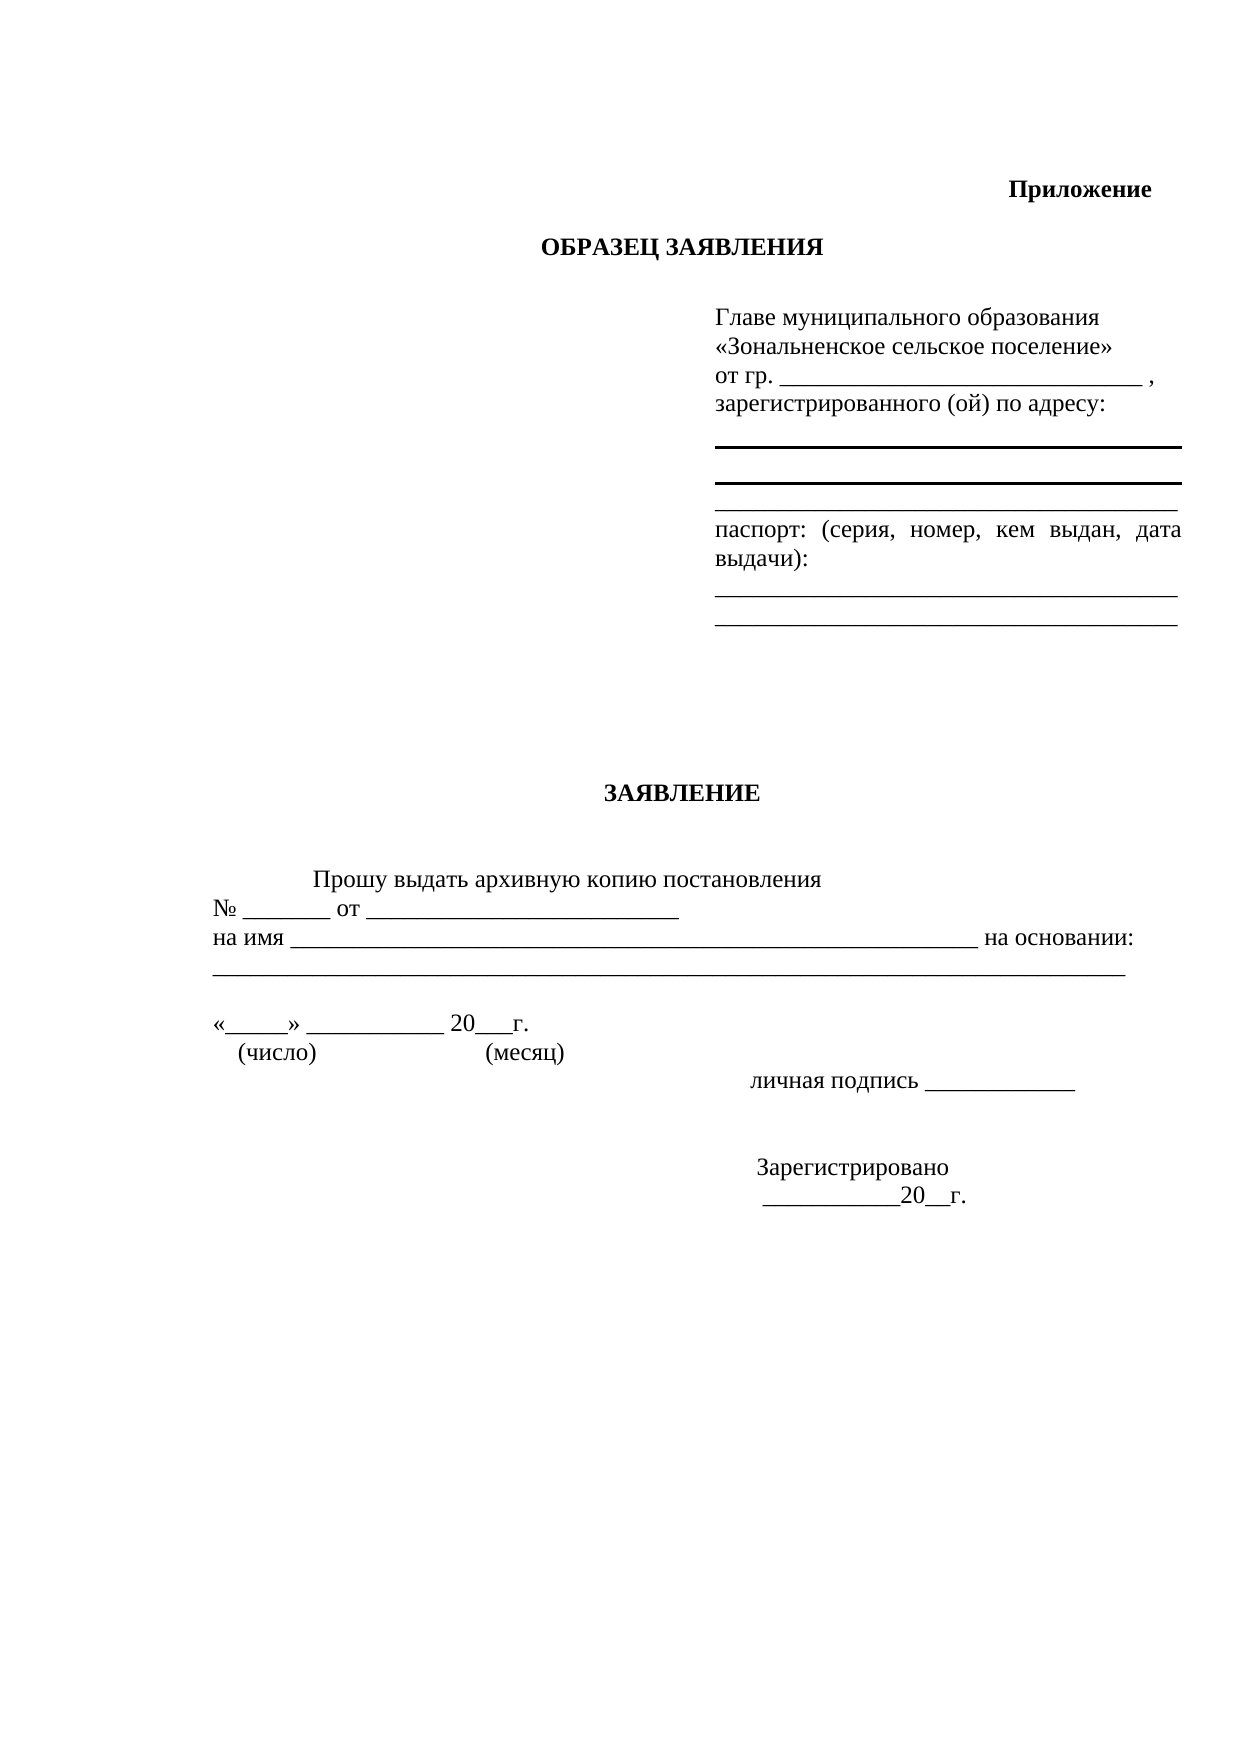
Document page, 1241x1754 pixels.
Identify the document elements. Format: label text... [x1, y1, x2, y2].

text ___________20__г. [177, 1180, 1152, 1209]
text на имя _______________________________________________________ на основании: [177, 922, 1152, 950]
text ОБРАЗЕЦ ЗАЯВЛЕНИЯ [177, 232, 1152, 260]
text «_____» ___________ 20___г. [177, 1008, 1152, 1037]
text _________________________________________________________________________ [177, 950, 1152, 979]
text Зарегистрировано [177, 1152, 1152, 1180]
text № _______ от _________________________ [177, 893, 1152, 922]
text личная подпись ____________ [177, 1065, 1152, 1094]
text Прошу выдать архивную копию постановления [177, 864, 1152, 893]
text ЗАЯВЛЕНИЕ [177, 778, 1152, 807]
text (число) (месяц) [177, 1037, 1152, 1065]
text Приложение [177, 174, 1152, 203]
